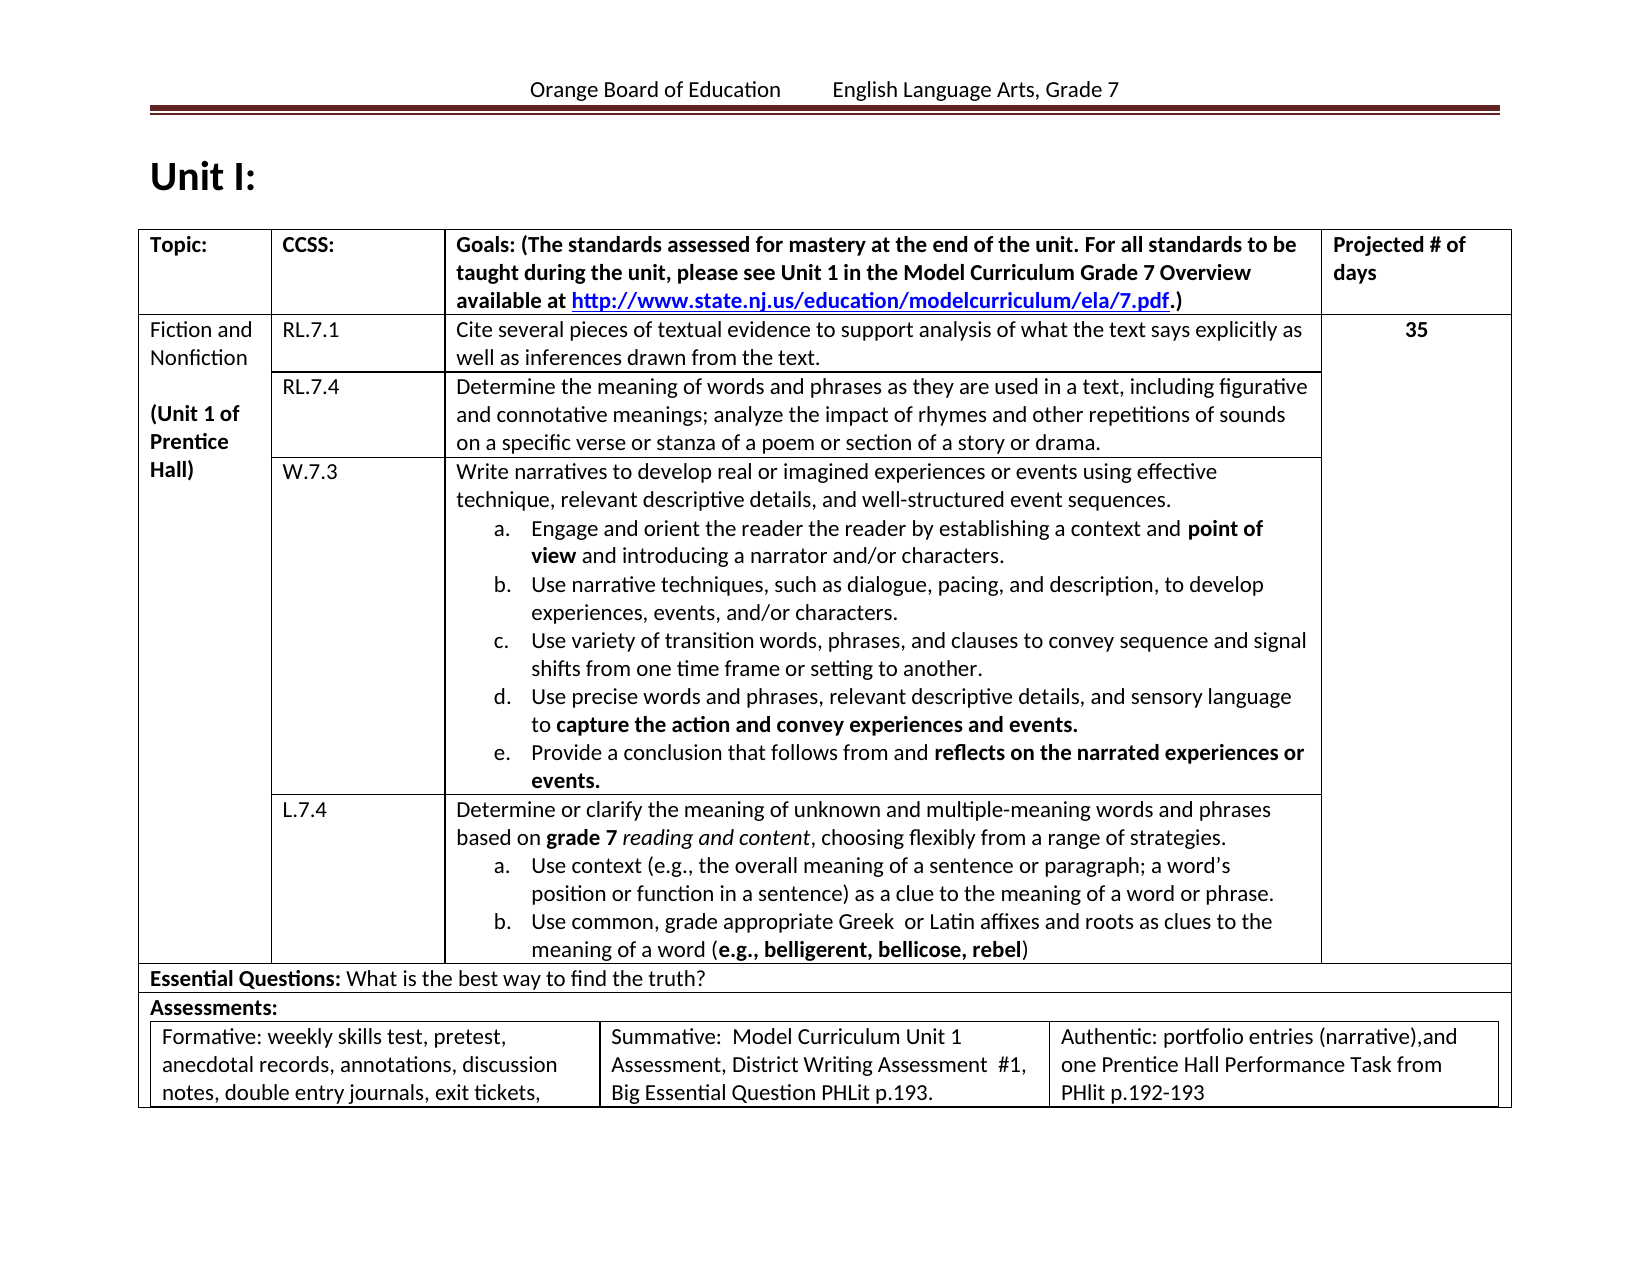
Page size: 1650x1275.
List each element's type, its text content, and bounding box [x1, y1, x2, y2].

table_cell Determine the meaning of words and phrases as they are used in a text, including figurative and connotative meanings; analyze the impact of rhymes and other repetitions of sounds on a specific verse or stanza of a poem or section of a story or drama. [446, 373, 1321, 457]
table_cell Assessments: [139, 993, 1511, 1107]
table_cell Determine or clarify the meaning of unknown and multiple-meaning words and phrases based on grade 7 reading and content, choosing flexibly from a range of strategies. Use context (e.g., the overall meaning of a sentence or paragraph; a word’s position or function in a sentence) as a clue to the meaning of a word or phrase. Use common, grade appropriate Greek or Latin affixes and roots as clues to the meaning of a word (e.g., belligerent, bellicose, rebel) [446, 795, 1321, 963]
table_header Goals: (The standards assessed for mastery at the end of the unit. For all standards to be taught during the unit, please see Unit 1 in the Model Curriculum Grade 7 Overview available at http://www.state.nj.us/education/modelcurriculum/ela/7.pdf.) [446, 230, 1321, 314]
table_cell Cite several pieces of textual evidence to support analysis of what the text says explicitly as well as inferences drawn from the text. [446, 315, 1321, 371]
table_cell Fiction and Nonfiction (Unit 1 of Prentice Hall) [139, 315, 271, 963]
table_header Topic: [139, 230, 271, 314]
table_cell W.7.3 [272, 458, 444, 794]
table_header CCSS: [272, 230, 444, 314]
table_cell L.7.4 [272, 795, 444, 963]
table_cell RL.7.4 [272, 373, 444, 457]
table_header Projected # of days [1322, 230, 1511, 314]
table_cell Write narratives to develop real or imagined experiences or events using effective technique, relevant descriptive details, and well-structured event sequences. Engage and orient the reader the reader by establishing a context and point of view and introducing a narrator and/or characters. Use narrative techniques, such as dialogue, pacing, and description, to develop experiences, events, and/or characters. Use variety of transition words, phrases, and clauses to convey sequence and signal shifts from one time frame or setting to another. Use precise words and phrases, relevant descriptive details, and sensory language to capture the action and convey experiences and events. Provide a conclusion that follows from and reflects on the narrated experiences or events. [446, 458, 1321, 794]
table_cell 35 [1322, 315, 1511, 963]
table_cell RL.7.1 [272, 315, 444, 371]
text Unit I: [150, 150, 1500, 201]
table_cell Essential Questions: What is the best way to find the truth? [139, 964, 1511, 992]
